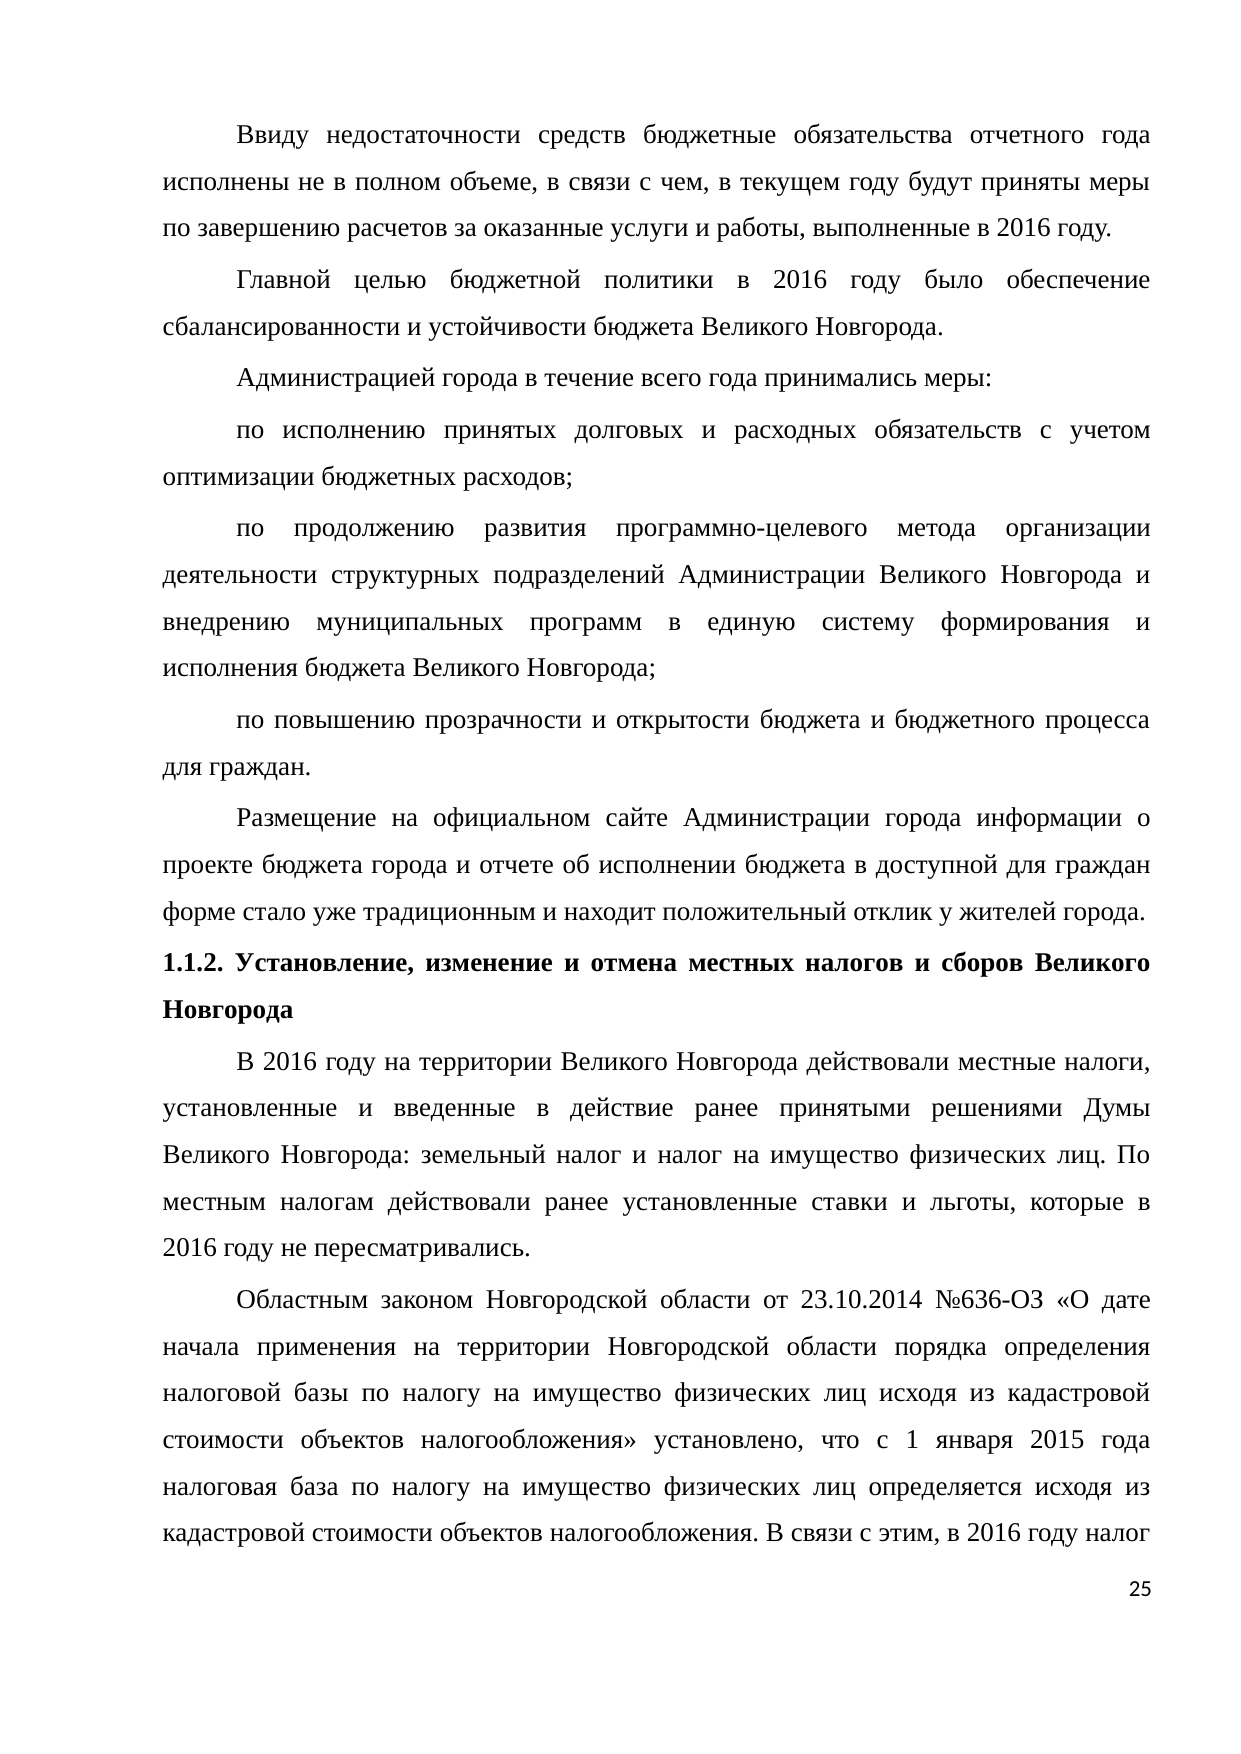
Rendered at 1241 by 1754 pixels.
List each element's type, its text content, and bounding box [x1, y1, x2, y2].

text Администрацией города в течение всего года принимались меры: [162, 361, 1152, 393]
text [162, 1283, 1152, 1548]
text Главной целью бюджетной политики в 2016 году было обеспечение сбалансированности и устойчивости бюджета Великого Новгорода. [162, 263, 1152, 341]
text В 2016 году на территории Великого Новгорода действовали местные налоги, установленные и введенные в действие ранее принятыми решениями Думы Великого Новгорода: земельный налог и налог на имущество физических лиц. По местным налогам действовали ранее установленные ставки и льготы, которые в 2016 году не пересматривались. [162, 1045, 1152, 1263]
text по продолжению развития программно-целевого метода организации деятельности структурных подразделений Администрации Великого Новгорода и внедрению муниципальных программ в единую систему формирования и исполнения бюджета Великого Новгорода; [162, 511, 1152, 683]
text Ввиду недостаточности средств бюджетные обязательства отчетного года исполнены не в полном объеме, в связи с чем, в текущем году будут приняты меры по завершению расчетов за оказанные услуги и работы, выполненные в 2016 году. [162, 118, 1152, 243]
subtitle 1.1.2. Установление, изменение и отмена местных налогов и сборов Великого Новгорода [162, 946, 1152, 1024]
text по повышению прозрачности и открытости бюджета и бюджетного процесса для граждан. [162, 703, 1152, 781]
text по исполнению принятых долговых и расходных обязательств с учетом оптимизации бюджетных расходов; [162, 413, 1152, 491]
text Размещение на официальном сайте Администрации города информации о проекте бюджета города и отчете об исполнении бюджета в доступной для граждан форме стало уже традиционным и находит положительный отклик у жителей города. [162, 801, 1152, 926]
